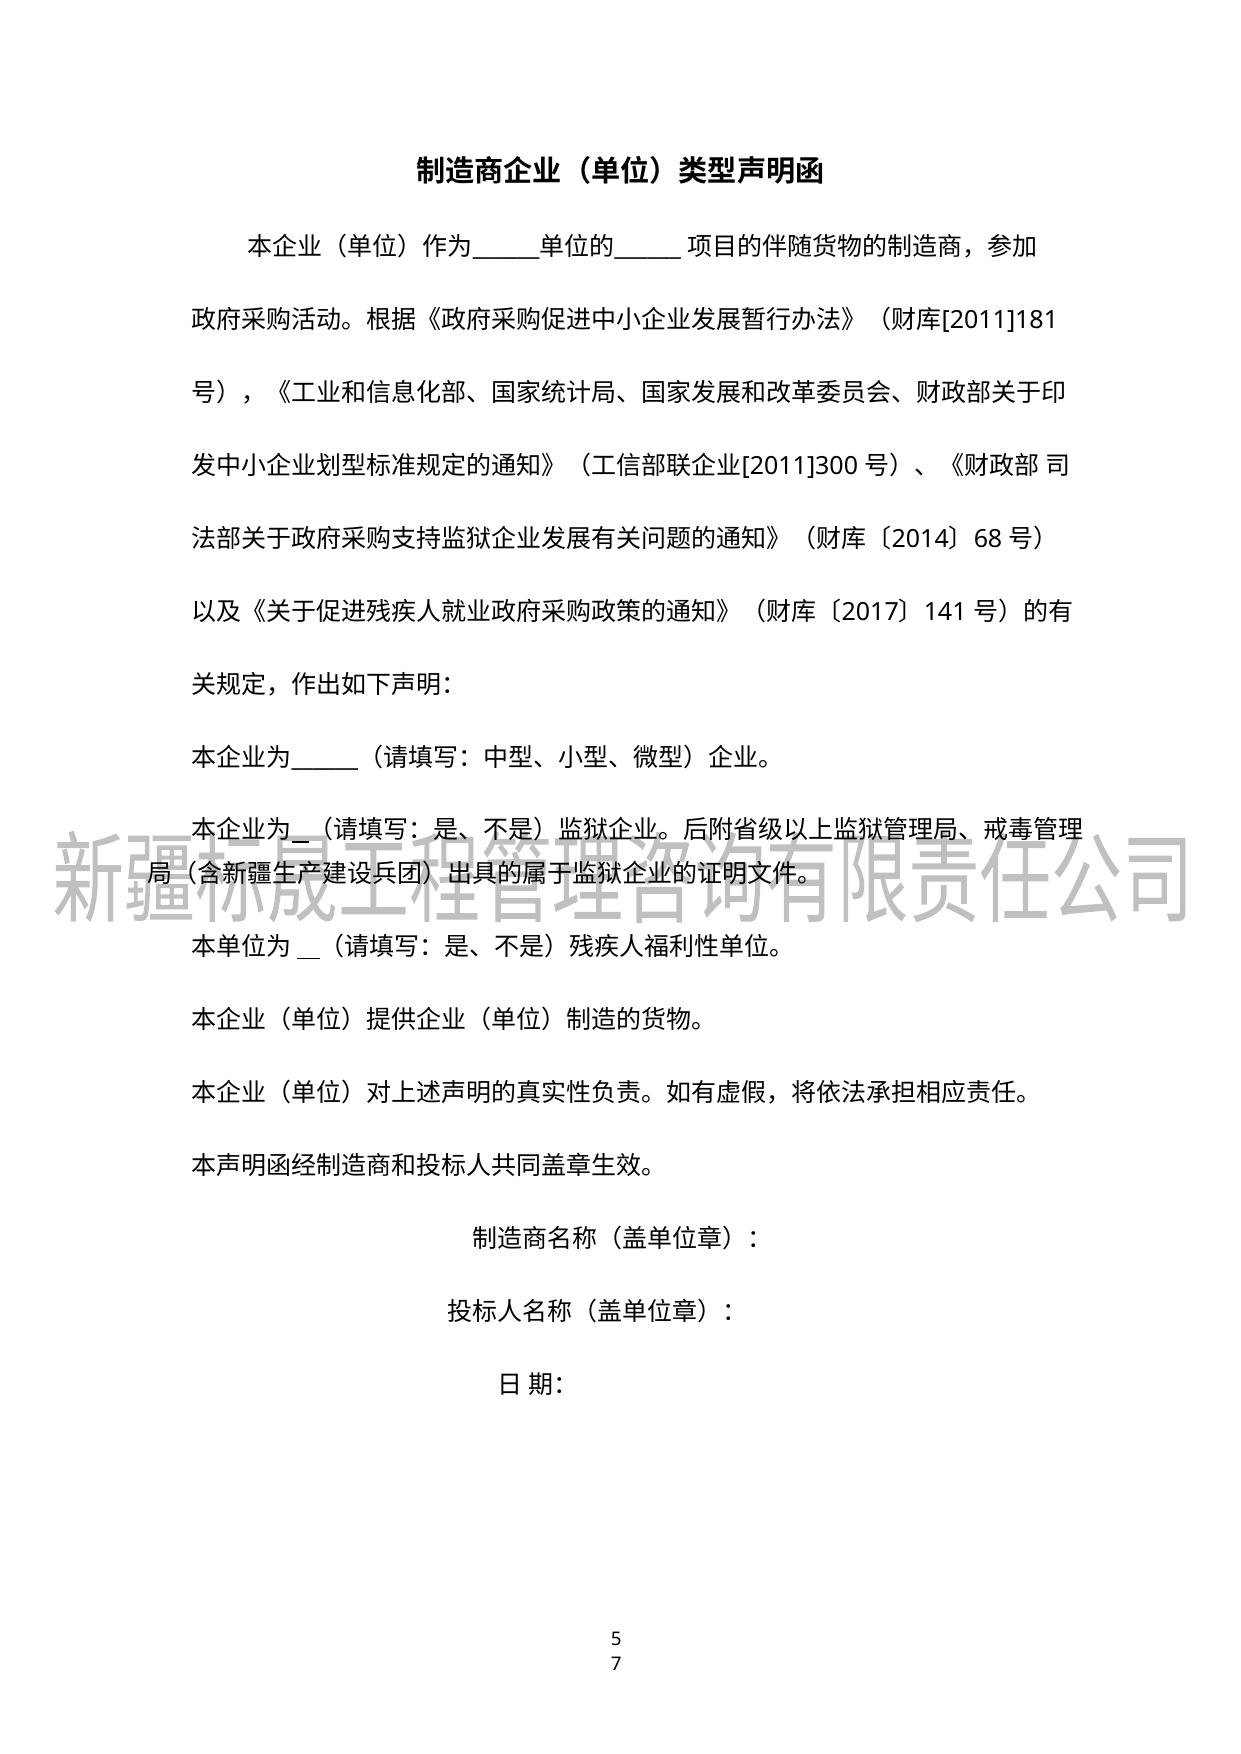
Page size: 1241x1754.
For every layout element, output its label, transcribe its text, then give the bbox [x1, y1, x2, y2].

text 本企业为 （请填写：是、不是）监狱企业。后附省级以上监狱管理局、戒毒管理局（含新疆生产建设兵团）出具的属于监狱企业的证明文件。 [148, 802, 1093, 890]
text 本企业（单位）提供企业（单位）制造的货物。 [148, 992, 1093, 1036]
text 以及《关于促进残疾人就业政府采购政策的通知》（财库〔2017〕141 号）的有 [148, 584, 1093, 627]
text 关规定，作出如下声明： [148, 657, 1093, 700]
text 制造商企业（单位）类型声明函 [148, 148, 1093, 190]
text 日 期： [148, 1357, 1093, 1400]
text 号），《工业和信息化部、国家统计局、国家发展和改革委员会、财政部关于印 [148, 365, 1093, 409]
text 本企业为______（请填写：中型、小型、微型）企业。 [148, 729, 1093, 773]
text 本企业（单位）对上述声明的真实性负责。如有虚假，将依法承担相应责任。 [148, 1065, 1093, 1109]
text 投标人名称（盖单位章）： [148, 1284, 1093, 1327]
text 本声明函经制造商和投标人共同盖章生效。 [148, 1138, 1093, 1182]
text 本单位为 （请填写：是、不是）残疾人福利性单位。 [148, 919, 1093, 963]
text 法部关于政府采购支持监狱企业发展有关问题的通知》（财库〔2014〕68 号） [148, 511, 1093, 554]
text 政府采购活动。根据《政府采购促进中小企业发展暂行办法》（财库[2011]181 [148, 292, 1093, 336]
text 发中小企业划型标准规定的通知》（工信部联企业[2011]300 号）、《财政部 司 [148, 438, 1093, 482]
text 本企业（单位）作为______单位的______ 项目的伴随货物的制造商，参加 [148, 219, 1093, 263]
text 制造商名称（盖单位章）： [148, 1211, 1093, 1254]
